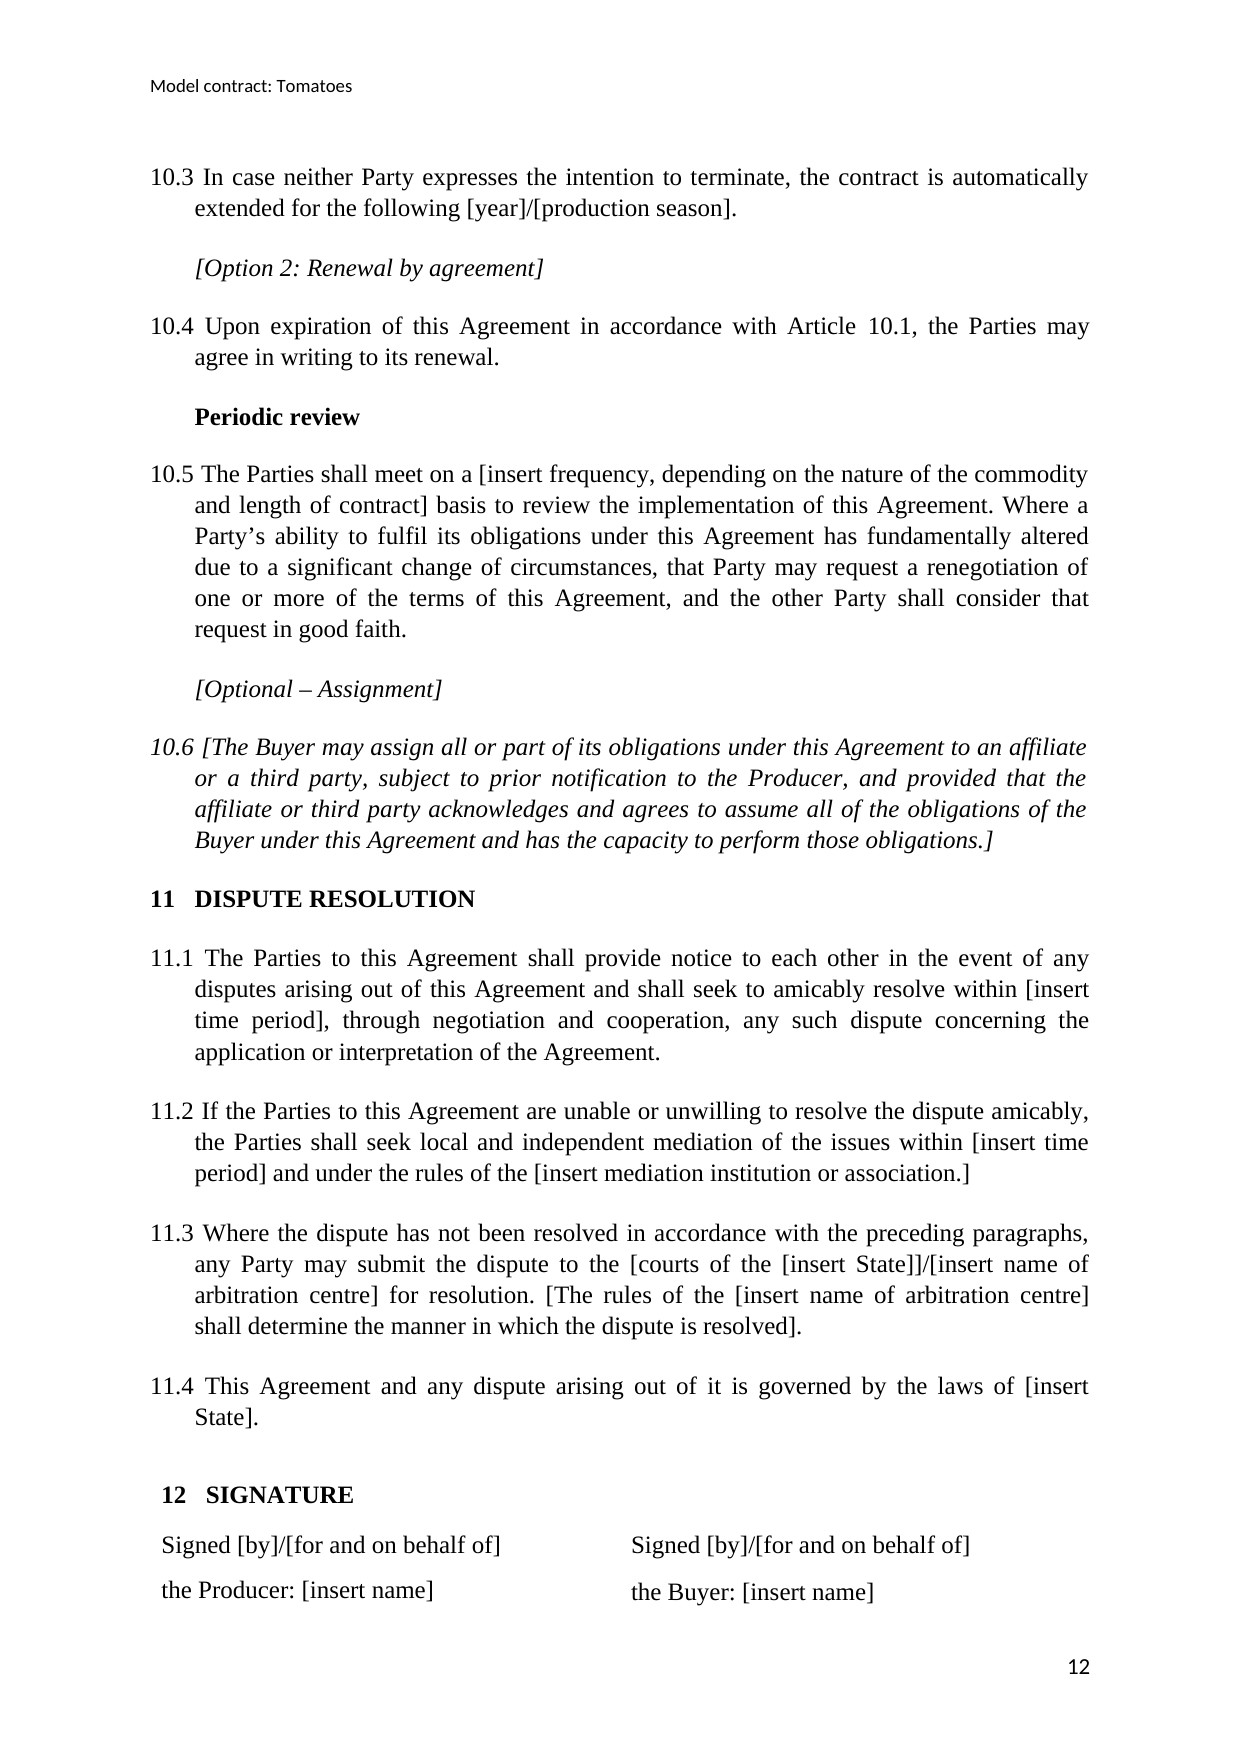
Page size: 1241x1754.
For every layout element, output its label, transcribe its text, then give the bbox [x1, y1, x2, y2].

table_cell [620, 1530, 1089, 1621]
text [Optional – Assignment] [150, 674, 1090, 703]
text [Option 2: Renewal by agreement] [150, 253, 1090, 282]
list The Parties to this Agreement shall provide notice to each other in the event of any disputes arising out of this Agreement and shall seek to amicably resolve within [insert time period], through negotiation and cooperation, any such dispute concerning the application or interpretation of the Agreement. [150, 943, 1090, 1065]
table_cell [150, 1530, 619, 1621]
list DISPUTE RESOLUTION [150, 884, 1090, 913]
table_header SIGNATURE [150, 1480, 1089, 1530]
list If the Parties to this Agreement are unable or unwilling to resolve the dispute amicably, the Parties shall seek local and independent mediation of the issues within [insert time period] and under the rules of the [insert mediation institution or association.] [150, 1096, 1090, 1187]
list [The Buyer may assign all or part of its obligations under this Agreement to an affiliate or a third party, subject to prior notification to the Producer, and provided that the affiliate or third party acknowledges and agrees to assume all of the obligations of the Buyer under this Agreement and has the capacity to perform those obligations.] [150, 732, 1090, 853]
list Upon expiration of this Agreement in accordance with Article 10.1, the Parties may agree in writing to its renewal. [150, 311, 1090, 371]
list This Agreement and any dispute arising out of it is governed by the laws of [insert State]. [150, 1371, 1090, 1431]
list The Parties shall meet on a [insert frequency, depending on the nature of the commodity and length of contract] basis to review the implementation of this Agreement. Where a Party’s ability to fulfil its obligations under this Agreement has fundamentally altered due to a significant change of circumstances, that Party may request a renegotiation of one or more of the terms of this Agreement, and the other Party shall consider that request in good faith. [150, 459, 1090, 643]
list In case neither Party expresses the intention to terminate, the contract is automatically extended for the following [year]/[production season]. [150, 162, 1090, 222]
text Periodic review [150, 402, 1090, 430]
list Where the dispute has not been resolved in accordance with the preceding paragraphs, any Party may submit the dispute to the [courts of the [insert State]]/[insert name of arbitration centre] for resolution. [The rules of the [insert name of arbitration centre] shall determine the manner in which the dispute is resolved]. [150, 1218, 1090, 1340]
